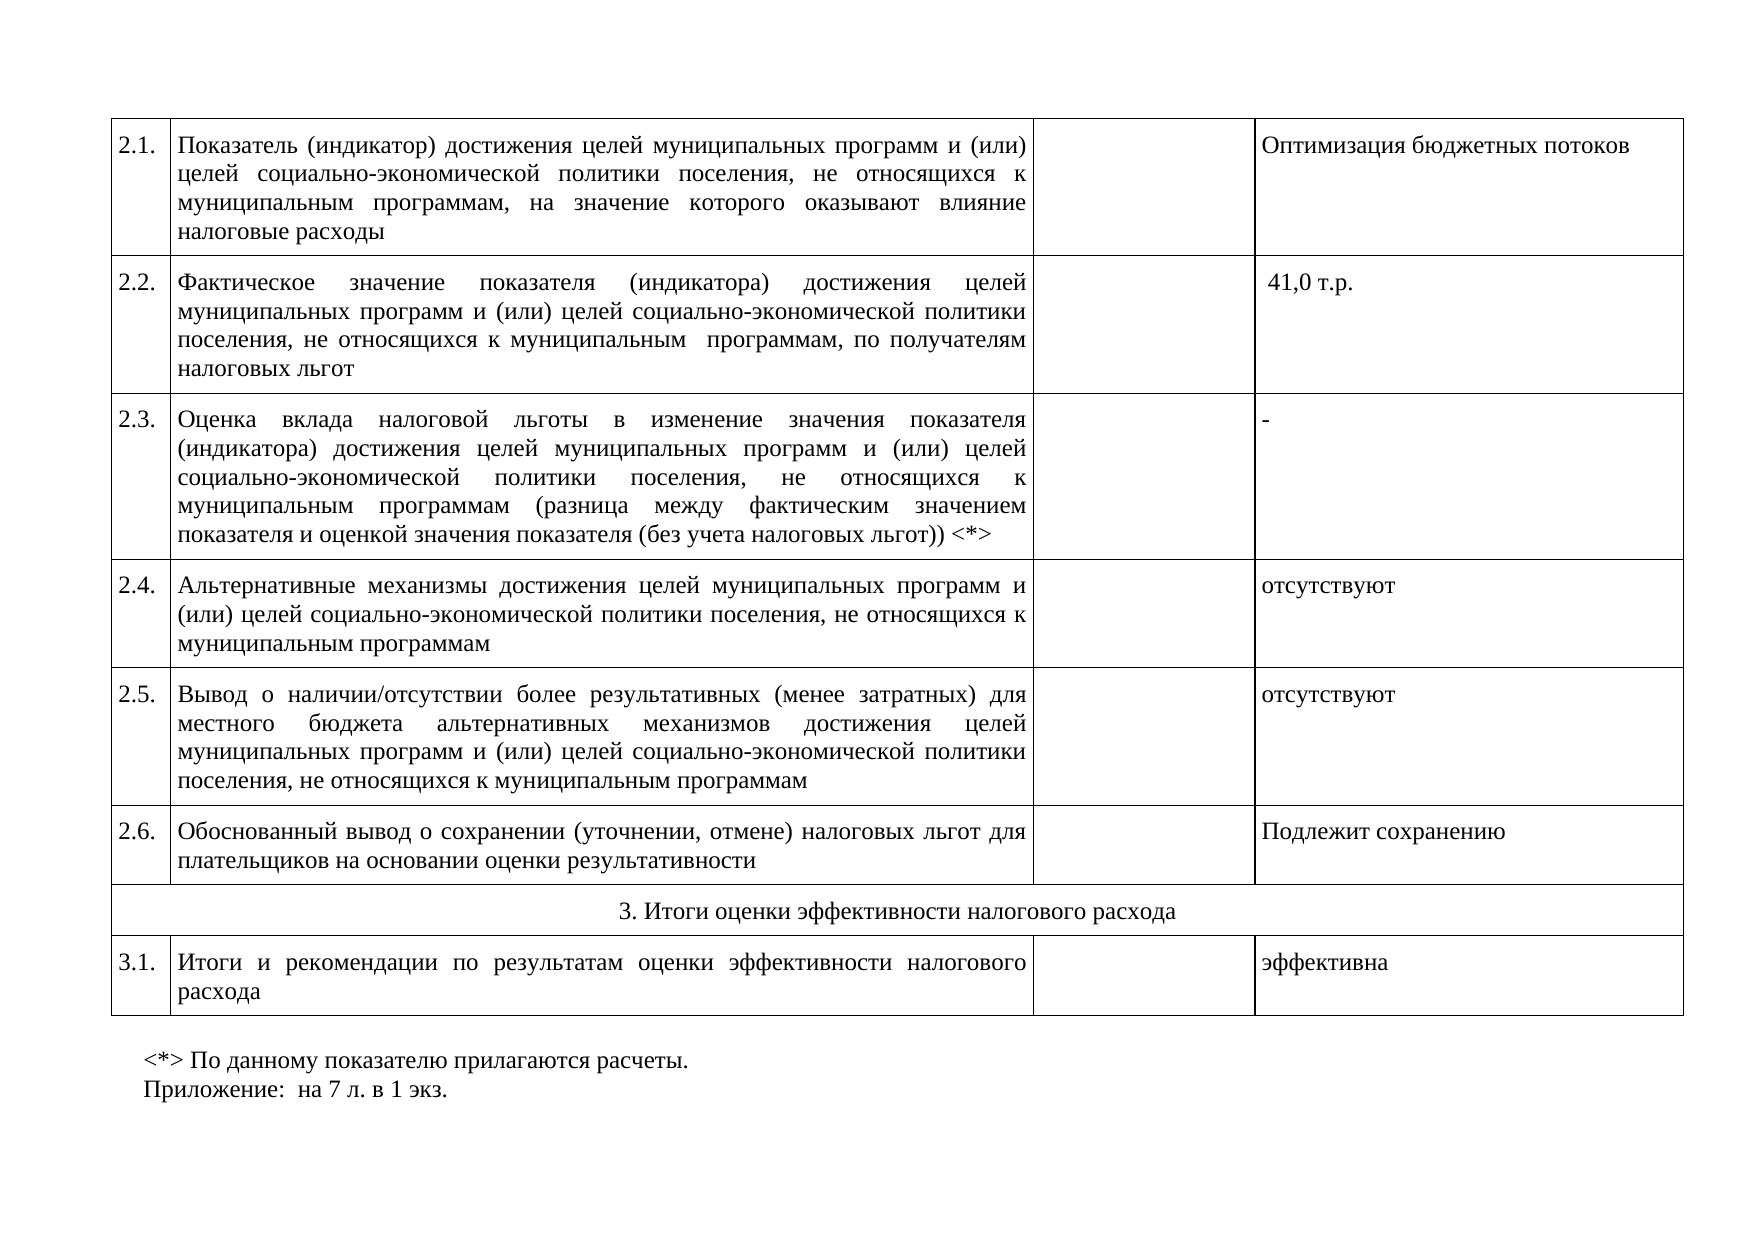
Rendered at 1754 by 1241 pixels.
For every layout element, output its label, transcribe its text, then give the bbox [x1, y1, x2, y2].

table_cell 2.1. [112, 119, 170, 255]
table_cell эффективна [1256, 936, 1683, 1015]
table_cell 2.2. [112, 256, 170, 393]
table_cell отсутствуют [1256, 560, 1683, 667]
table_cell [1034, 560, 1254, 667]
table_cell Подлежит сохранению [1256, 806, 1683, 884]
table_cell Итоги и рекомендации по результатам оценки эффективности налогового расхода [171, 936, 1033, 1015]
table_cell 2.4. [112, 560, 170, 667]
table_cell Фактическое значение показателя (индикатора) достижения целей муниципальных программ и (или) целей социально-экономической политики поселения, не относящихся к муниципальным программам, по получателям налоговых льгот [171, 256, 1033, 393]
table_cell 2.5. [112, 668, 170, 804]
table_cell 3.1. [112, 936, 170, 1015]
table_cell Оптимизация бюджетных потоков [1256, 119, 1683, 255]
text Приложение: на 7 л. в 1 экз. [118, 1074, 1636, 1102]
table_cell 2.3. [112, 394, 170, 559]
table_cell [1034, 119, 1254, 255]
table_cell Показатель (индикатор) достижения целей муниципальных программ и (или) целей социально-экономической политики поселения, не относящихся к муниципальным программам, на значение которого оказывают влияние налоговые расходы [171, 119, 1033, 255]
table_cell Альтернативные механизмы достижения целей муниципальных программ и (или) целей социально-экономической политики поселения, не относящихся к муниципальным программам [171, 560, 1033, 667]
table_cell Оценка вклада налоговой льготы в изменение значения показателя (индикатора) достижения целей муниципальных программ и (или) целей социально-экономической политики поселения, не относящихся к муниципальным программам (разница между фактическим значением показателя и оценкой значения показателя (без учета налоговых льгот)) <*> [171, 394, 1033, 559]
table_cell Вывод о наличии/отсутствии более результативных (менее затратных) для местного бюджета альтернативных механизмов достижения целей муниципальных программ и (или) целей социально-экономической политики поселения, не относящихся к муниципальным программам [171, 668, 1033, 804]
table_cell [1034, 394, 1254, 559]
table_cell Обоснованный вывод о сохранении (уточнении, отмене) налоговых льгот для плательщиков на основании оценки результативности [171, 806, 1033, 884]
text <*> По данному показателю прилагаются расчеты. [118, 1045, 1636, 1074]
table_cell 2.6. [112, 806, 170, 884]
table_cell [1034, 668, 1254, 804]
table_cell - [1256, 394, 1683, 559]
table_cell [1034, 806, 1254, 884]
table_cell 41,0 т.р. [1256, 256, 1683, 393]
table_cell отсутствуют [1256, 668, 1683, 804]
table_cell [1034, 256, 1254, 393]
table_cell 3. Итоги оценки эффективности налогового расхода [112, 885, 1683, 935]
table_cell [1034, 936, 1254, 1015]
